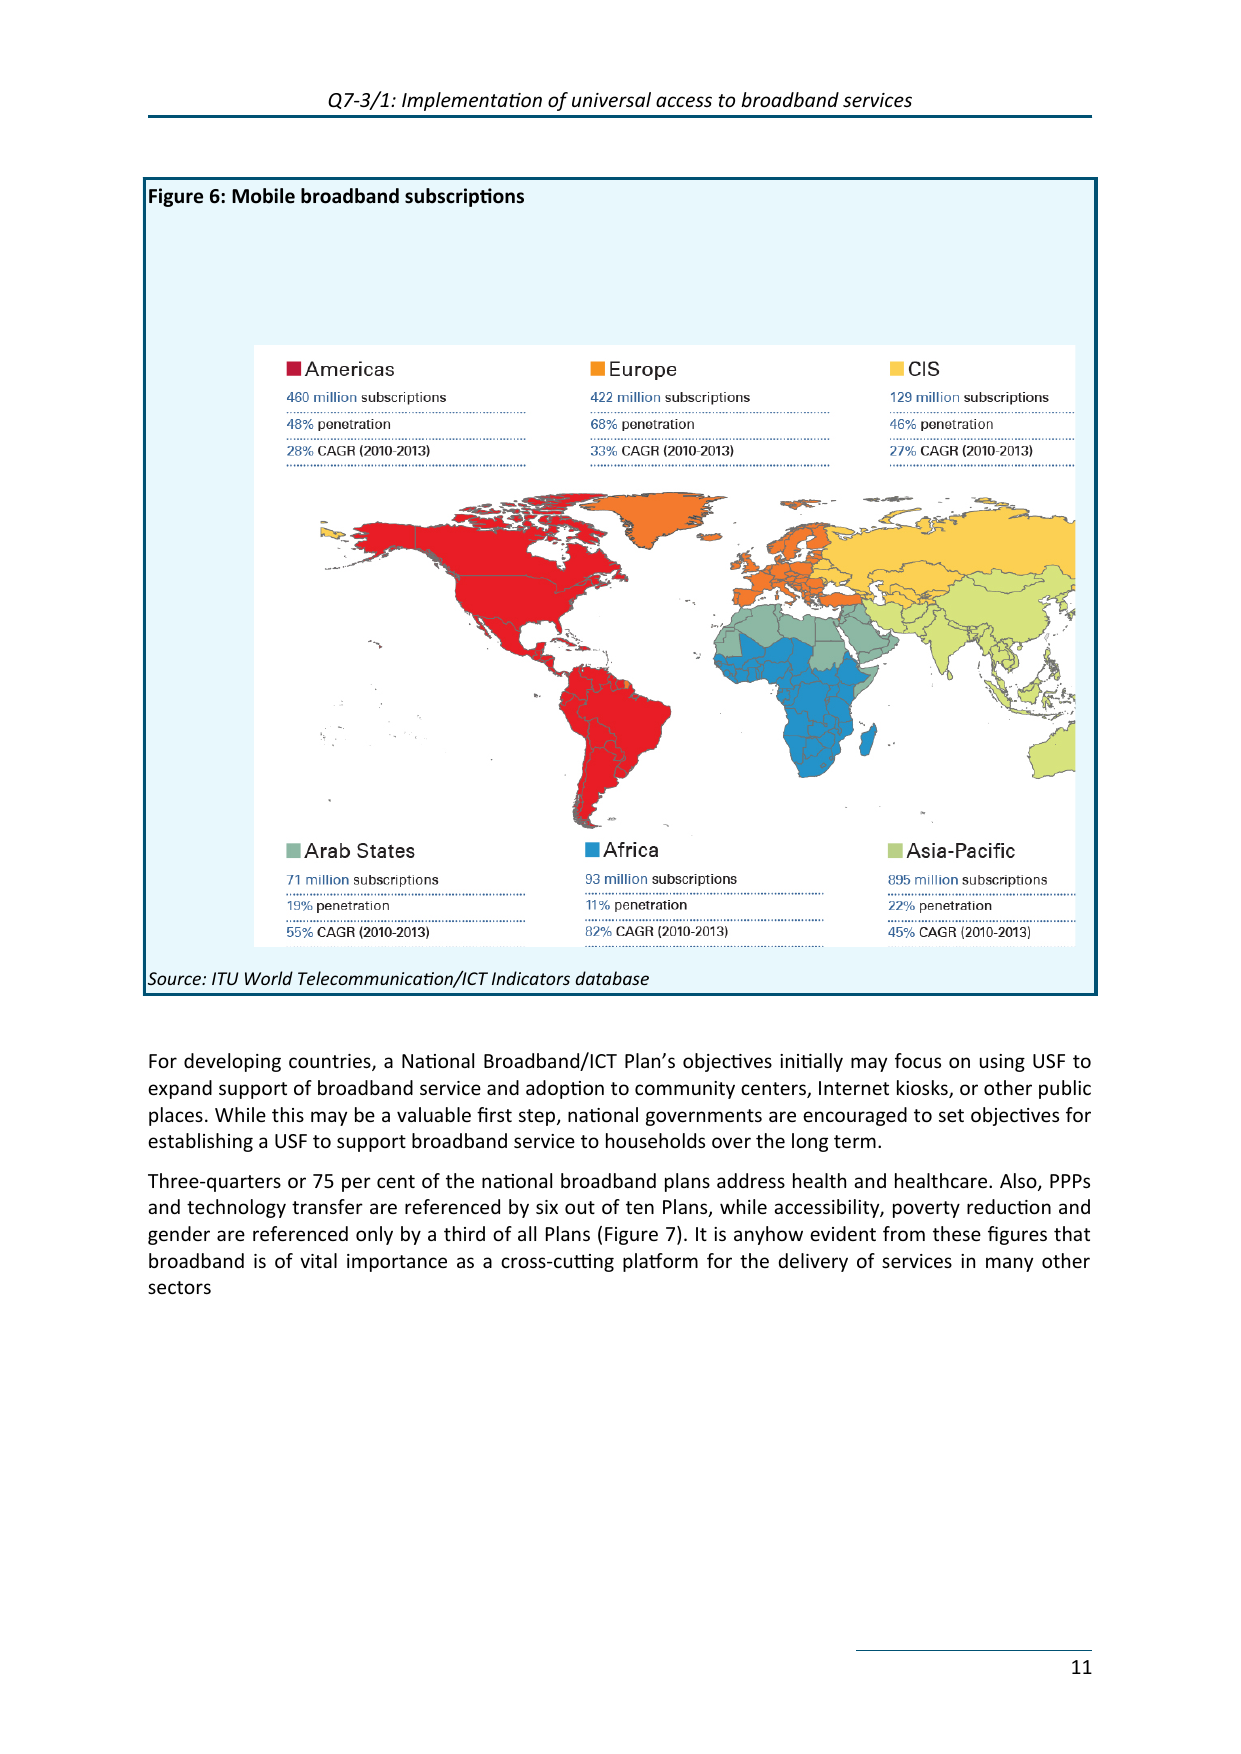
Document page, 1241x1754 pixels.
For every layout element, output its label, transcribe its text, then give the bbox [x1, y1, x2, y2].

text For developing countries, a National Broadband/ICT Plan’s objectives initially may focus on using USF to expand support of broadband service and adoption to community centers, Internet kiosks, or other public places. While this may be a valuable first step, national governments are encouraged to set objectives for establishing a USF to support broadband service to households over the long term. [148, 1048, 1092, 1154]
title Figure 6: Mobile broadband subscriptions [146, 180, 1094, 209]
text Three-quarters or 75 per cent of the national broadband plans address health and healthcare. Also, PPPs and technology transfer are referenced by six out of ten Plans, while accessibility, poverty reduction and gender are referenced only by a third of all Plans (Figure 7). It is anyhow evident from these figures that broadband is of vital importance as a cross-cutting platform for the delivery of services in many other sectors [148, 1167, 1092, 1300]
text Source: ITU World Telecommunication/ICT Indicators database [146, 961, 1094, 993]
